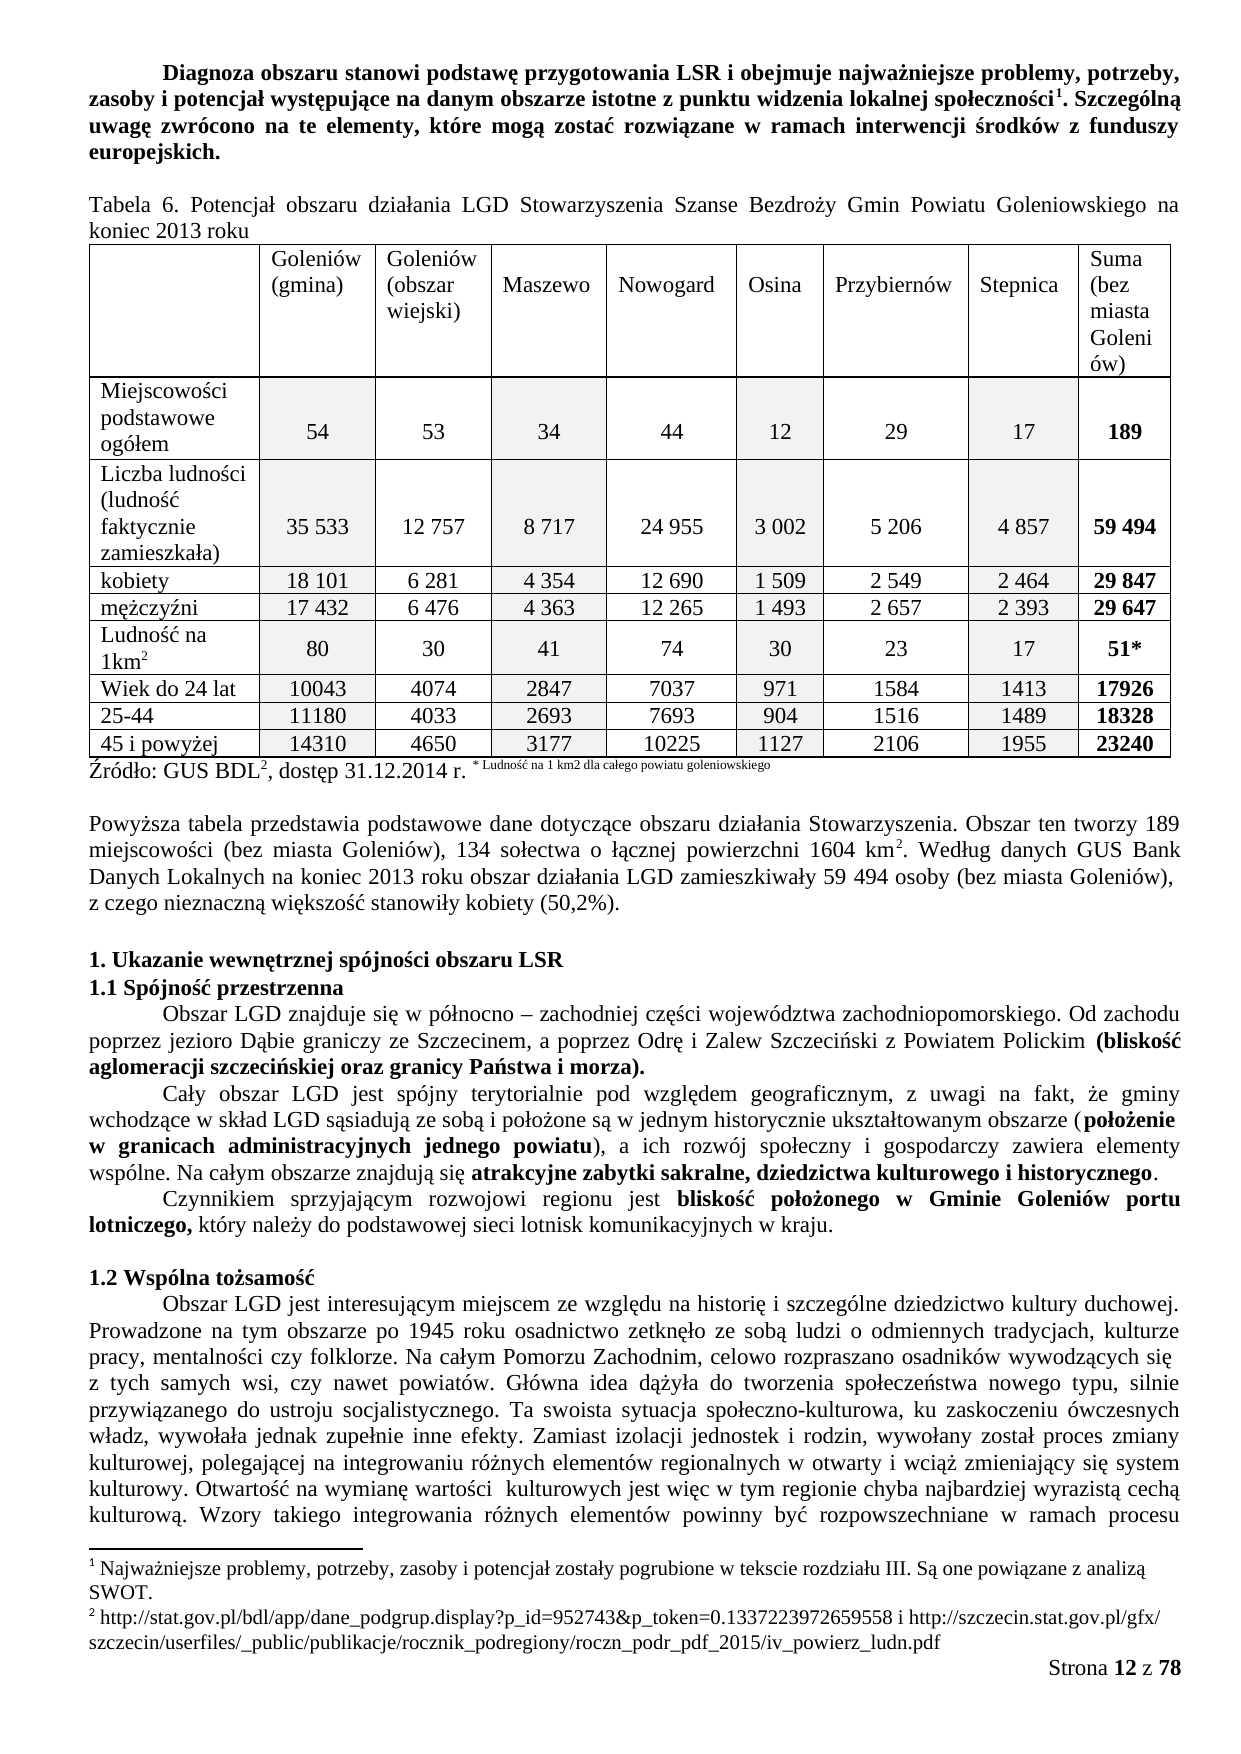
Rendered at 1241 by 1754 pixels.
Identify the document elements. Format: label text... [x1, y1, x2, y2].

table_header Osina [737, 245, 823, 376]
table_cell Ludność na 1km2 [90, 621, 259, 674]
table_cell 2847 [492, 675, 606, 702]
table_cell 7693 [607, 703, 736, 729]
table_cell 53 [376, 378, 491, 459]
table_cell 14310 [260, 730, 375, 756]
table_cell 4 363 [492, 594, 606, 620]
text 1. Ukazanie wewnętrznej spójności obszaru LSR [89, 946, 1181, 972]
table_cell 971 [737, 675, 823, 702]
table_cell 17926 [1079, 675, 1170, 702]
table_cell 17 432 [260, 594, 375, 620]
table_cell 12 690 [607, 567, 736, 593]
table_cell 2693 [492, 703, 606, 729]
table_cell 59 494 [1079, 460, 1170, 566]
table_header Nowogard [607, 245, 736, 376]
table_cell 3 002 [737, 460, 823, 566]
table_cell 30 [737, 621, 823, 674]
table_cell 1413 [969, 675, 1078, 702]
table_cell 12 [737, 378, 823, 459]
text Źródło: GUS BDL, dostęp 31.12.2014 r. * Ludność na 1 km2 dla całego powiatu goleniowskiego [89, 757, 1181, 784]
table_header Goleniów (obszar wiejski) [376, 245, 491, 376]
text Tabela 6. Potencjał obszaru działania LGD Stowarzyszenia Szanse Bezdroży Gmin Powiatu Goleniowskiego na koniec 2013 roku [89, 191, 1181, 243]
table_cell 904 [737, 703, 823, 729]
table_cell 23 [824, 621, 968, 674]
table_cell 17 [969, 621, 1078, 674]
table_header Maszewo [492, 245, 606, 376]
table_cell 5 206 [824, 460, 968, 566]
text Powyższa tabela przedstawia podstawowe dane dotyczące obszaru działania Stowarzyszenia. Obszar ten tworzy 189 miejscowości (bez miasta Goleniów), 134 sołectwa o łącznej powierzchni 1604 km2. Według danych GUS Bank Danych Lokalnych na koniec 2013 roku obszar działania LGD zamieszkiwały 59 494 osoby (bez miasta Goleniów), z czego nieznaczną większość stanowiły kobiety (50,2%). [89, 810, 1181, 916]
table_cell 24 955 [607, 460, 736, 566]
table_cell 23240 [1079, 730, 1170, 756]
table_cell 11180 [260, 703, 375, 729]
table_cell 7037 [607, 675, 736, 702]
table_cell 18 101 [260, 567, 375, 593]
table_header Stepnica [969, 245, 1078, 376]
table_cell 2 657 [824, 594, 968, 620]
table_cell 2106 [824, 730, 968, 756]
table_cell 74 [607, 621, 736, 674]
table_cell 4 354 [492, 567, 606, 593]
text Cały obszar LGD jest spójny terytorialnie pod względem geograficznym, z uwagi na fakt, że gminy wchodzące w skład LGD sąsiadują ze sobą i położone są w jednym historycznie ukształtowanym obszarze (położenie w granicach administracyjnych jednego powiatu), a ich rozwój społeczny i gospodarczy zawiera elementy wspólne. Na całym obszarze znajdują się atrakcyjne zabytki sakralne, dziedzictwa kulturowego i historycznego. [89, 1079, 1181, 1185]
table_cell 1 493 [737, 594, 823, 620]
table_cell 30 [376, 621, 491, 674]
table_cell 29 [824, 378, 968, 459]
table_cell 41 [492, 621, 606, 674]
table_cell mężczyźni [90, 594, 259, 620]
table_cell 18328 [1079, 703, 1170, 729]
table_cell 8 717 [492, 460, 606, 566]
table_cell 1 509 [737, 567, 823, 593]
table_cell 80 [260, 621, 375, 674]
table_cell 25-44 [90, 703, 259, 729]
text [89, 1290, 1181, 1528]
table_cell Wiek do 24 lat [90, 675, 259, 702]
table_cell 12 265 [607, 594, 736, 620]
table_cell 17 [969, 378, 1078, 459]
table_cell 1127 [737, 730, 823, 756]
table_header Goleniów (gmina) [260, 245, 375, 376]
table_cell 44 [607, 378, 736, 459]
table_cell 1584 [824, 675, 968, 702]
table_cell 10043 [260, 675, 375, 702]
table_cell 45 i powyżej [90, 730, 259, 756]
table_cell 189 [1079, 378, 1170, 459]
table_cell 12 757 [376, 460, 491, 566]
text Diagnoza obszaru stanowi podstawę przygotowania LSR i obejmuje najważniejsze problemy, potrzeby, zasoby i potencjał występujące na danym obszarze istotne z punktu widzenia lokalnej społeczności. Szczególną uwagę zwrócono na te elementy, które mogą zostać rozwiązane w ramach interwencji środków z funduszy europejskich. [89, 59, 1181, 164]
table_cell 51* [1079, 621, 1170, 674]
text Czynnikiem sprzyjającym rozwojowi regionu jest bliskość położonego w Gminie Goleniów portu lotniczego, który należy do podstawowej sieci lotnisk komunikacyjnych w kraju. [89, 1185, 1181, 1238]
table_cell 35 533 [260, 460, 375, 566]
table_cell 6 476 [376, 594, 491, 620]
table_cell 4650 [376, 730, 491, 756]
text 1.2 Wspólna tożsamość [89, 1264, 1181, 1290]
table_cell kobiety [90, 567, 259, 593]
text Obszar LGD znajduje się w północno – zachodniej części województwa zachodniopomorskiego. Od zachodu poprzez jezioro Dąbie graniczy ze Szczecinem, a poprzez Odrę i Zalew Szczeciński z Powiatem Polickim (bliskość aglomeracji szczecińskiej oraz granicy Państwa i morza). [89, 1001, 1181, 1079]
table_cell 4 857 [969, 460, 1078, 566]
table_cell 1489 [969, 703, 1078, 729]
table_cell 2 393 [969, 594, 1078, 620]
table_cell Miejscowości podstawowe ogółem [90, 378, 259, 459]
table_cell 29 847 [1079, 567, 1170, 593]
table_cell 1955 [969, 730, 1078, 756]
table_header [90, 245, 259, 376]
table_cell 6 281 [376, 567, 491, 593]
table_header Suma (bez miasta Goleniów) [1079, 245, 1170, 376]
table_cell 29 647 [1079, 594, 1170, 620]
table_cell 34 [492, 378, 606, 459]
text 1.1 Spójność przestrzenna [89, 974, 1181, 1001]
table_cell 4033 [376, 703, 491, 729]
table_header Przybiernów [824, 245, 968, 376]
table_cell 10225 [607, 730, 736, 756]
table_cell 3177 [492, 730, 606, 756]
table_cell 1516 [824, 703, 968, 729]
table_cell 4074 [376, 675, 491, 702]
table_cell 2 549 [824, 567, 968, 593]
table_cell 2 464 [969, 567, 1078, 593]
table_cell Liczba ludności (ludność faktycznie zamieszkała) [90, 460, 259, 566]
table_cell 54 [260, 378, 375, 459]
